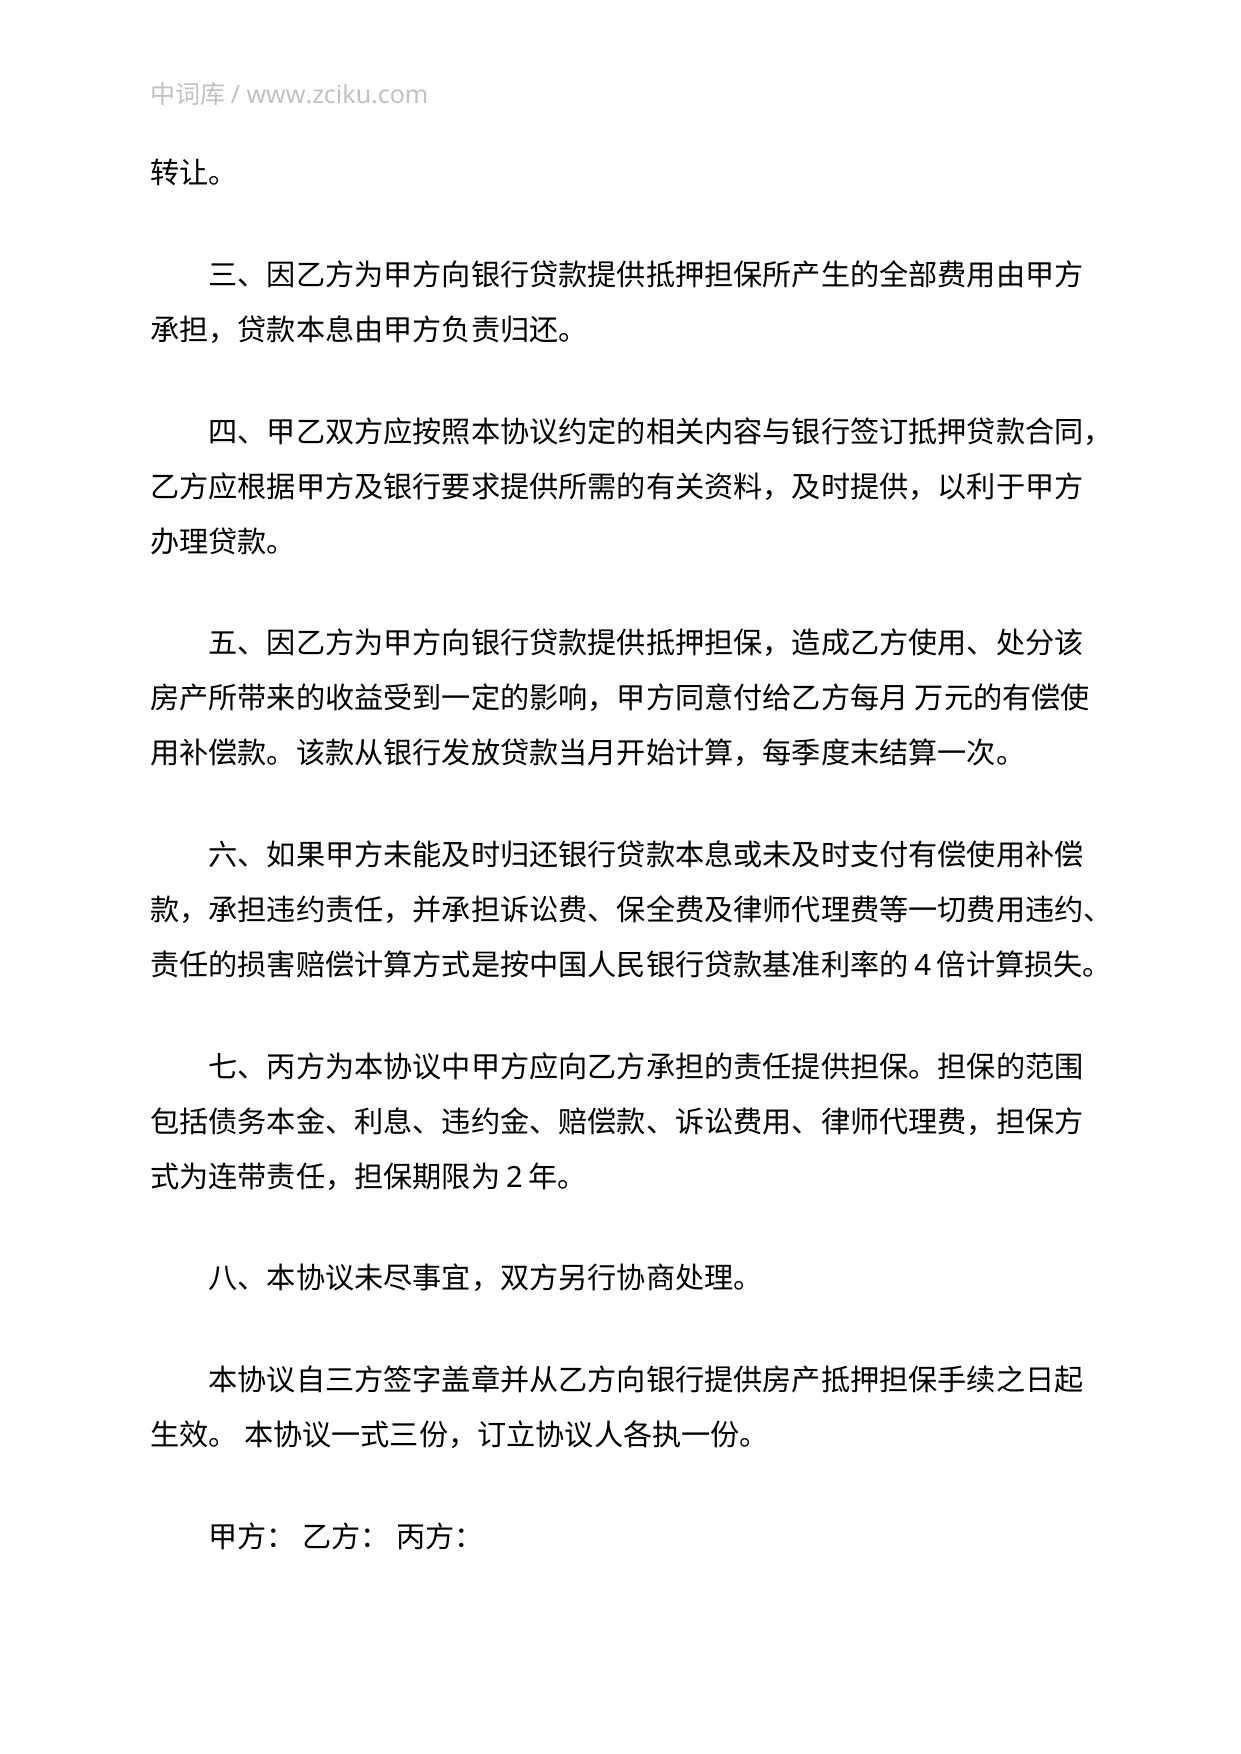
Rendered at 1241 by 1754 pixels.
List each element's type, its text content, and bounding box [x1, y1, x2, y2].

text 五、因乙方为甲方向银行贷款提供抵押担保，造成乙方使用、处分该房产所带来的收益受到一定的影响，甲方同意付给乙方每月 万元的有偿使用补偿款。该款从银行发放贷款当月开始计算，每季度末结算一次。 [150, 620, 1090, 772]
text 七、丙方为本协议中甲方应向乙方承担的责任提供担保。担保的范围包括债务本金、利息、违约金、赔偿款、诉讼费用、律师代理费，担保方式为连带责任，担保期限为2年。 [150, 1043, 1090, 1196]
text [150, 150, 1090, 192]
text 八、本协议未尽事宜，双方另行协商处理。 [150, 1255, 1090, 1297]
text 本协议自三方签字盖章并从乙方向银行提供房产抵押担保手续之日起生效。 本协议一式三份，订立协议人各执一份。 [150, 1357, 1090, 1454]
text 四、甲乙双方应按照本协议约定的相关内容与银行签订抵押贷款合同，乙方应根据甲方及银行要求提供所需的有关资料，及时提供，以利于甲方办理贷款。 [150, 408, 1090, 561]
text 甲方： 乙方： 丙方： [150, 1513, 1090, 1556]
text 三、因乙方为甲方向银行贷款提供抵押担保所产生的全部费用由甲方承担，贷款本息由甲方负责归还。 [150, 252, 1090, 349]
text 六、如果甲方未能及时归还银行贷款本息或未及时支付有偿使用补偿款，承担违约责任，并承担诉讼费、保全费及律师代理费等一切费用违约、责任的损害赔偿计算方式是按中国人民银行贷款基准利率的4倍计算损失。 [150, 832, 1090, 984]
